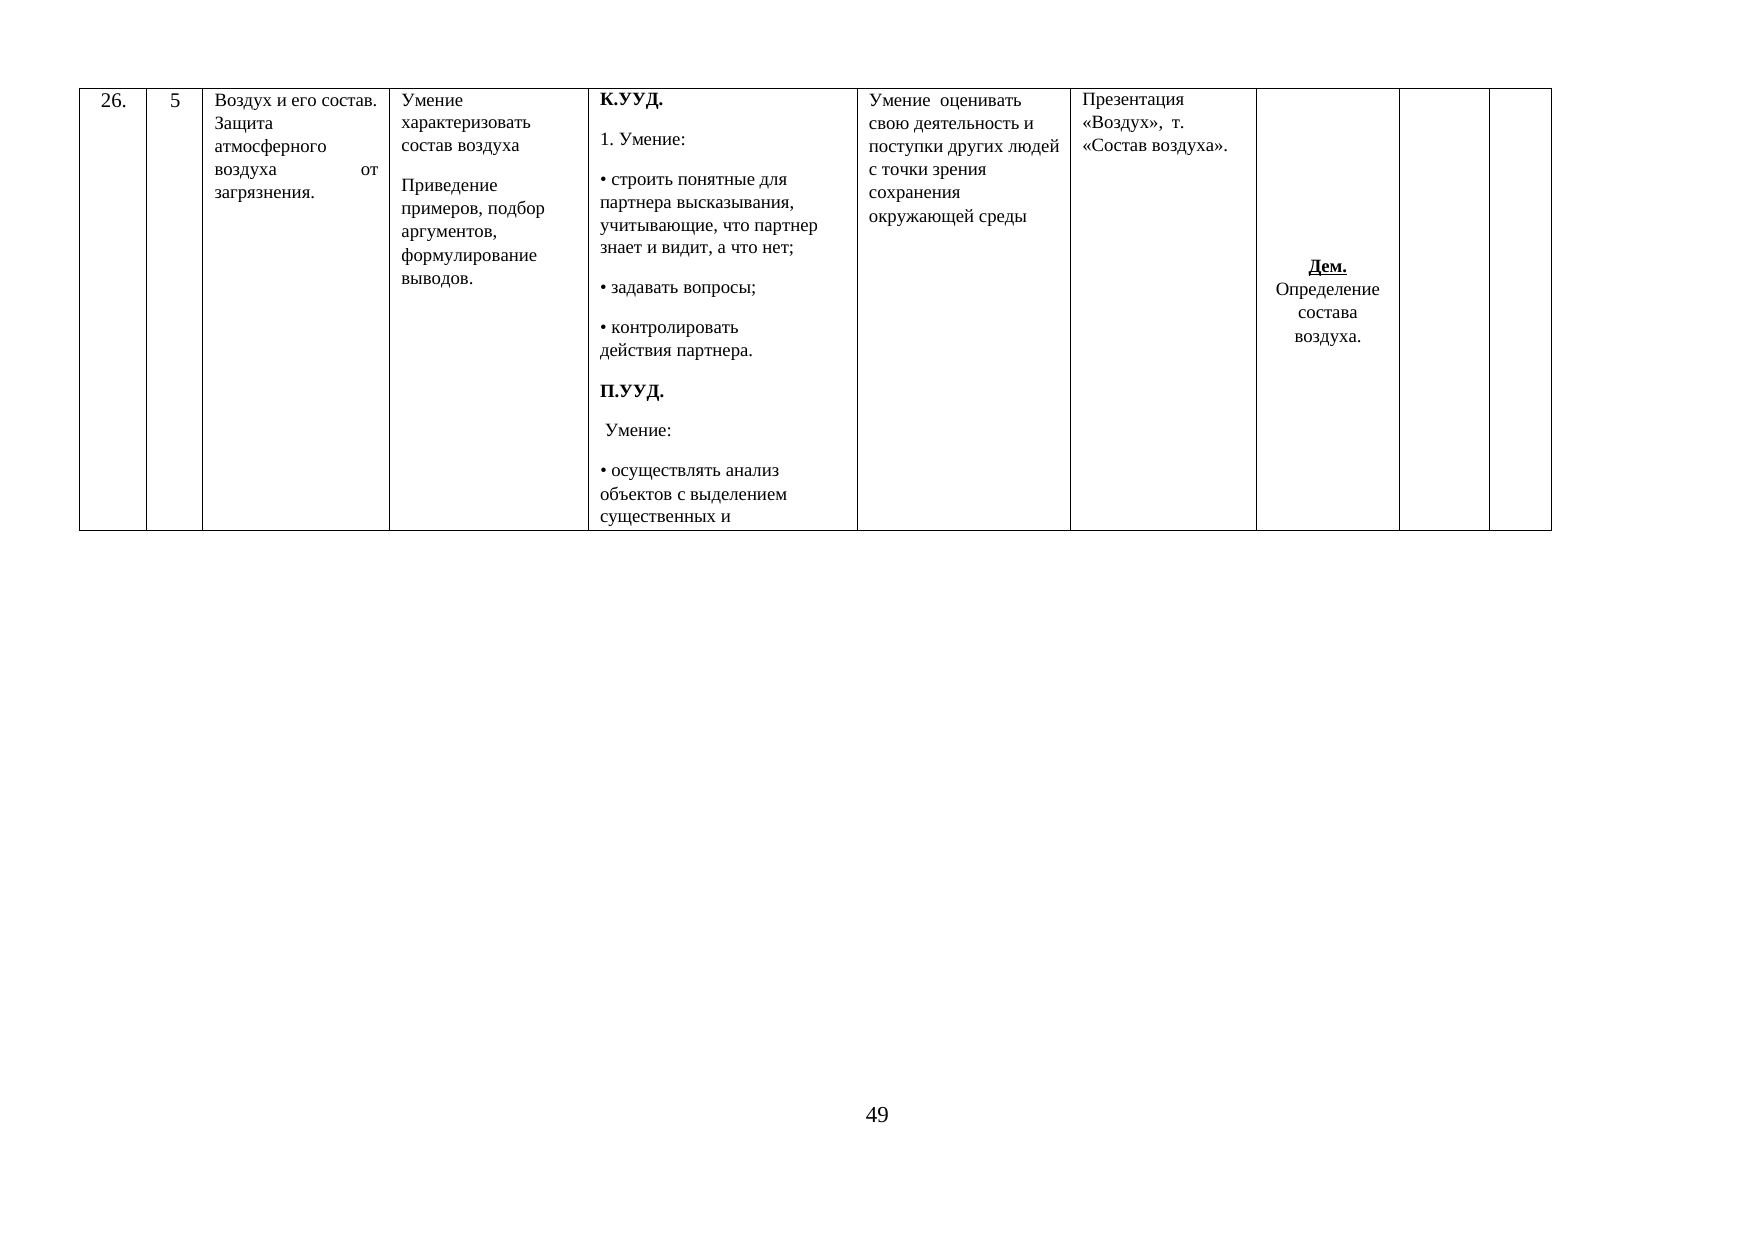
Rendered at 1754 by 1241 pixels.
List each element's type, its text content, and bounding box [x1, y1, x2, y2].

table_cell 5 [147, 89, 202, 530]
table_cell Презентация «Воздух», т. «Состав воздуха». [1071, 89, 1256, 530]
table_cell 26. [80, 89, 146, 530]
table_cell [1490, 89, 1551, 530]
table_cell [1400, 89, 1489, 530]
table_cell Умение оценивать свою деятельность и поступки других людей с точки зрения сохранения окружающей среды [858, 89, 1070, 530]
table_cell К.УУД. 1. Умение: строить понятные для партнера высказывания, учитывающие, что партнер знает и видит, а что нет; задавать вопросы; контролировать действия партнера. П.УУД. Умение: осуществлять анализ объектов с выделением существенных и [589, 89, 857, 530]
table_cell Умение характеризовать состав воздуха Приведение примеров, подбор аргументов, формулирование выводов. [390, 89, 588, 530]
table_cell Дем. Определение состава воздуха. [1257, 89, 1399, 530]
table_cell Воздух и его состав. Защита атмосферного воздуха от загрязнения. [203, 89, 389, 530]
